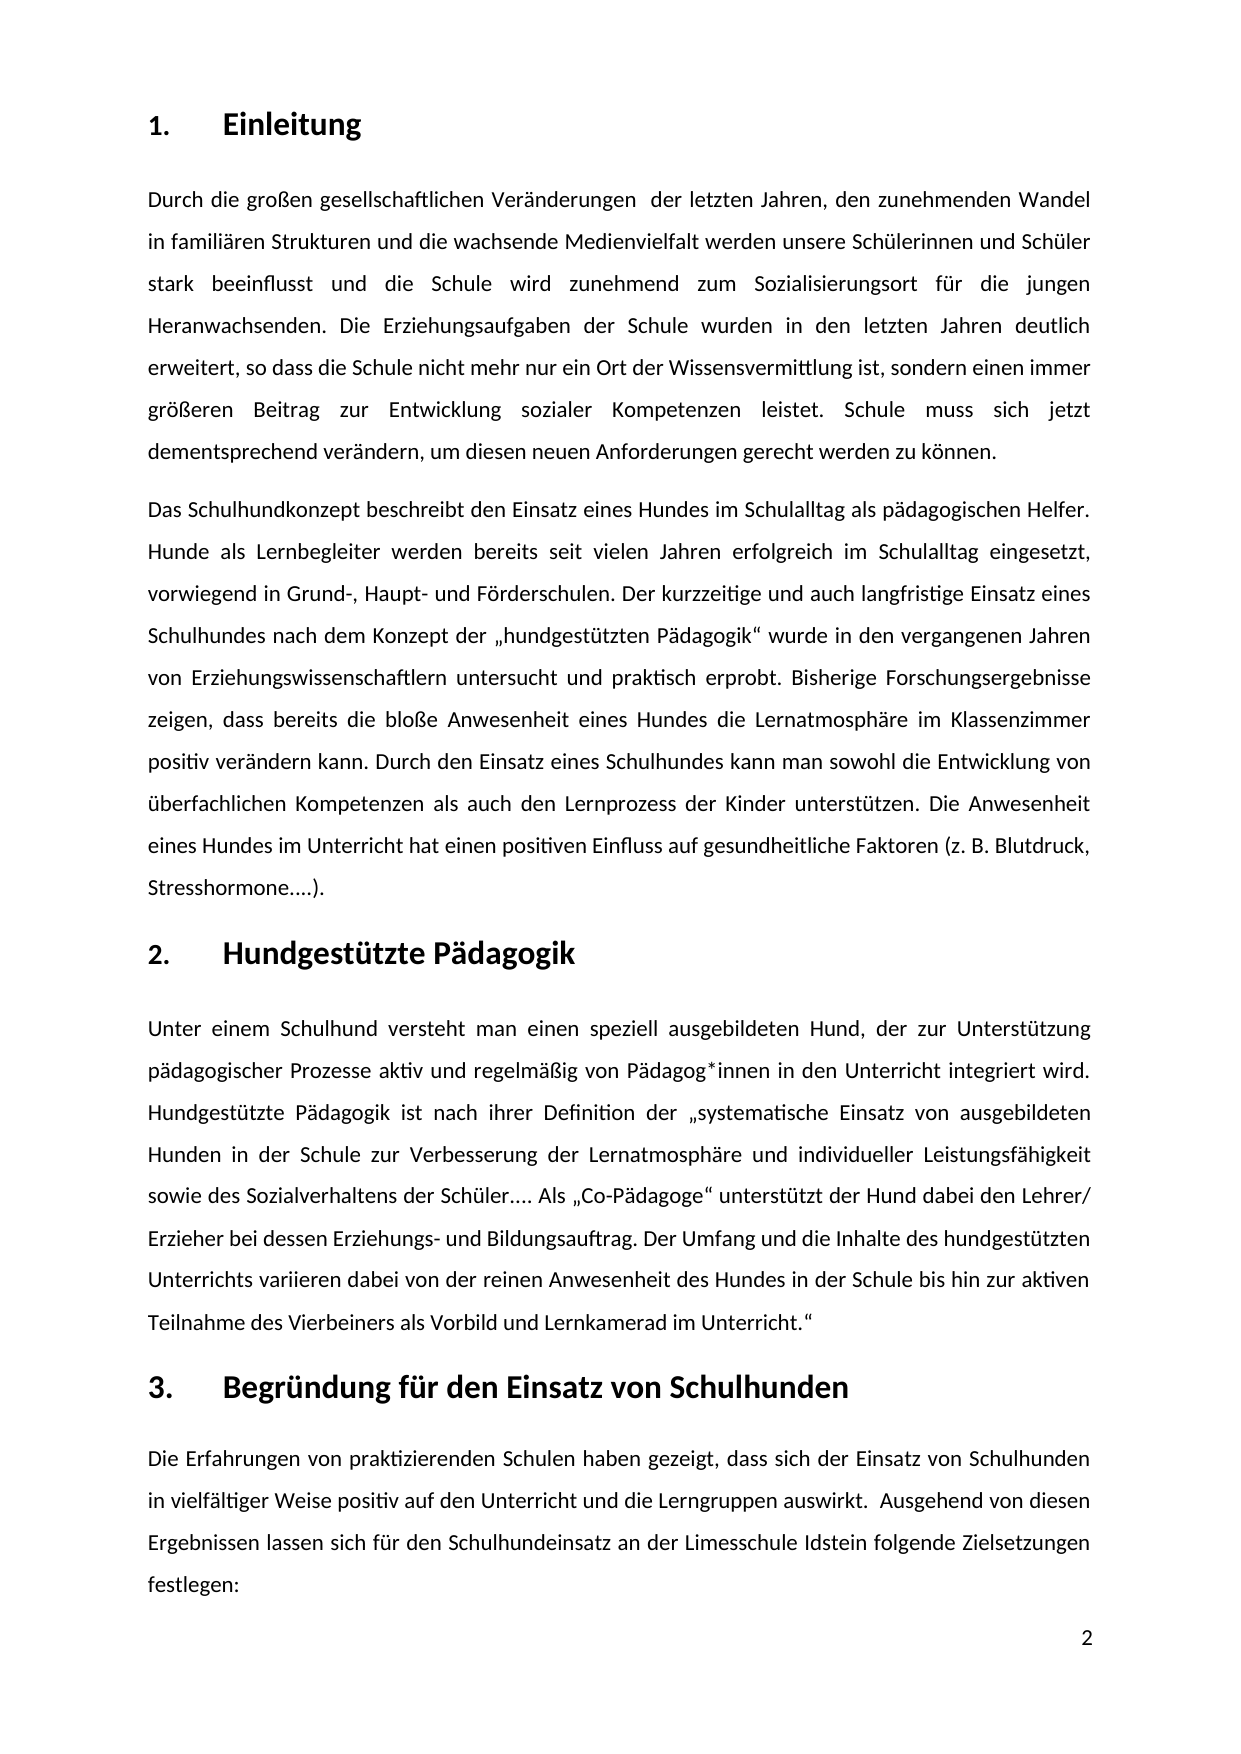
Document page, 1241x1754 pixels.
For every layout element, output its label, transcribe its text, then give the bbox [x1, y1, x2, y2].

list Einleitung [148, 103, 1092, 144]
text Unter einem Schulhund versteht man einen speziell ausgebildeten Hund, der zur Unterstützung pädagogischer Prozesse aktiv und regelmäßig von Pädagog*innen in den Unterricht integriert wird. Hundgestützte Pädagogik ist nach ihrer Definition der „systematische Einsatz von ausgebildeten Hunden in der Schule zur Verbesserung der Lernatmosphäre und individueller Leistungsfähigkeit sowie des Sozialverhaltens der Schüler.... Als „Co-Pädagoge“ unterstützt der Hund dabei den Lehrer/ Erzieher bei dessen Erziehungs- und Bildungsauftrag. Der Umfang und die Inhalte des hundgestützten Unterrichts variieren dabei von der reinen Anwesenheit des Hundes in der Schule bis hin zur aktiven Teilnahme des Vierbeiners als Vorbild und Lernkamerad im Unterricht.“ [148, 1014, 1092, 1336]
list Hundgestützte Pädagogik [148, 932, 1092, 973]
text Die Erfahrungen von praktizierenden Schulen haben gezeigt, dass sich der Einsatz von Schulhunden in vielfältiger Weise positiv auf den Unterricht und die Lerngruppen auswirkt. Ausgehend von diesen Ergebnissen lassen sich für den Schulhundeinsatz an der Limesschule Idstein folgende Zielsetzungen festlegen: [148, 1444, 1092, 1598]
text 3. Begründung für den Einsatz von Schulhunden [148, 1366, 1092, 1407]
text Durch die großen gesellschaftlichen Veränderungen der letzten Jahren, den zunehmenden Wandel in familiären Strukturen und die wachsende Medienvielfalt werden unsere Schülerinnen und Schüler stark beeinflusst und die Schule wird zunehmend zum Sozialisierungsort für die jungen Heranwachsenden. Die Erziehungsaufgaben der Schule wurden in den letzten Jahren deutlich erweitert, so dass die Schule nicht mehr nur ein Ort der Wissensvermittlung ist, sondern einen immer größeren Beitrag zur Entwicklung sozialer Kompetenzen leistet. Schule muss sich jetzt dementsprechend verändern, um diesen neuen Anforderungen gerecht werden zu können. [148, 185, 1092, 465]
text Das Schulhundkonzept beschreibt den Einsatz eines Hundes im Schulalltag als pädagogischen Helfer. Hunde als Lernbegleiter werden bereits seit vielen Jahren erfolgreich im Schulalltag eingesetzt, vorwiegend in Grund-, Haupt- und Förderschulen. Der kurzzeitige und auch langfristige Einsatz eines Schulhundes nach dem Konzept der „hundgestützten Pädagogik“ wurde in den vergangenen Jahren von Erziehungswissenschaftlern untersucht und praktisch erprobt. Bisherige Forschungsergebnisse zeigen, dass bereits die bloße Anwesenheit eines Hundes die Lernatmosphäre im Klassenzimmer positiv verändern kann. Durch den Einsatz eines Schulhundes kann man sowohl die Entwicklung von überfachlichen Kompetenzen als auch den Lernprozess der Kinder unterstützen. Die Anwesenheit eines Hundes im Unterricht hat einen positiven Einfluss auf gesundheitliche Faktoren (z. B. Blutdruck, Stresshormone....). [148, 495, 1092, 901]
